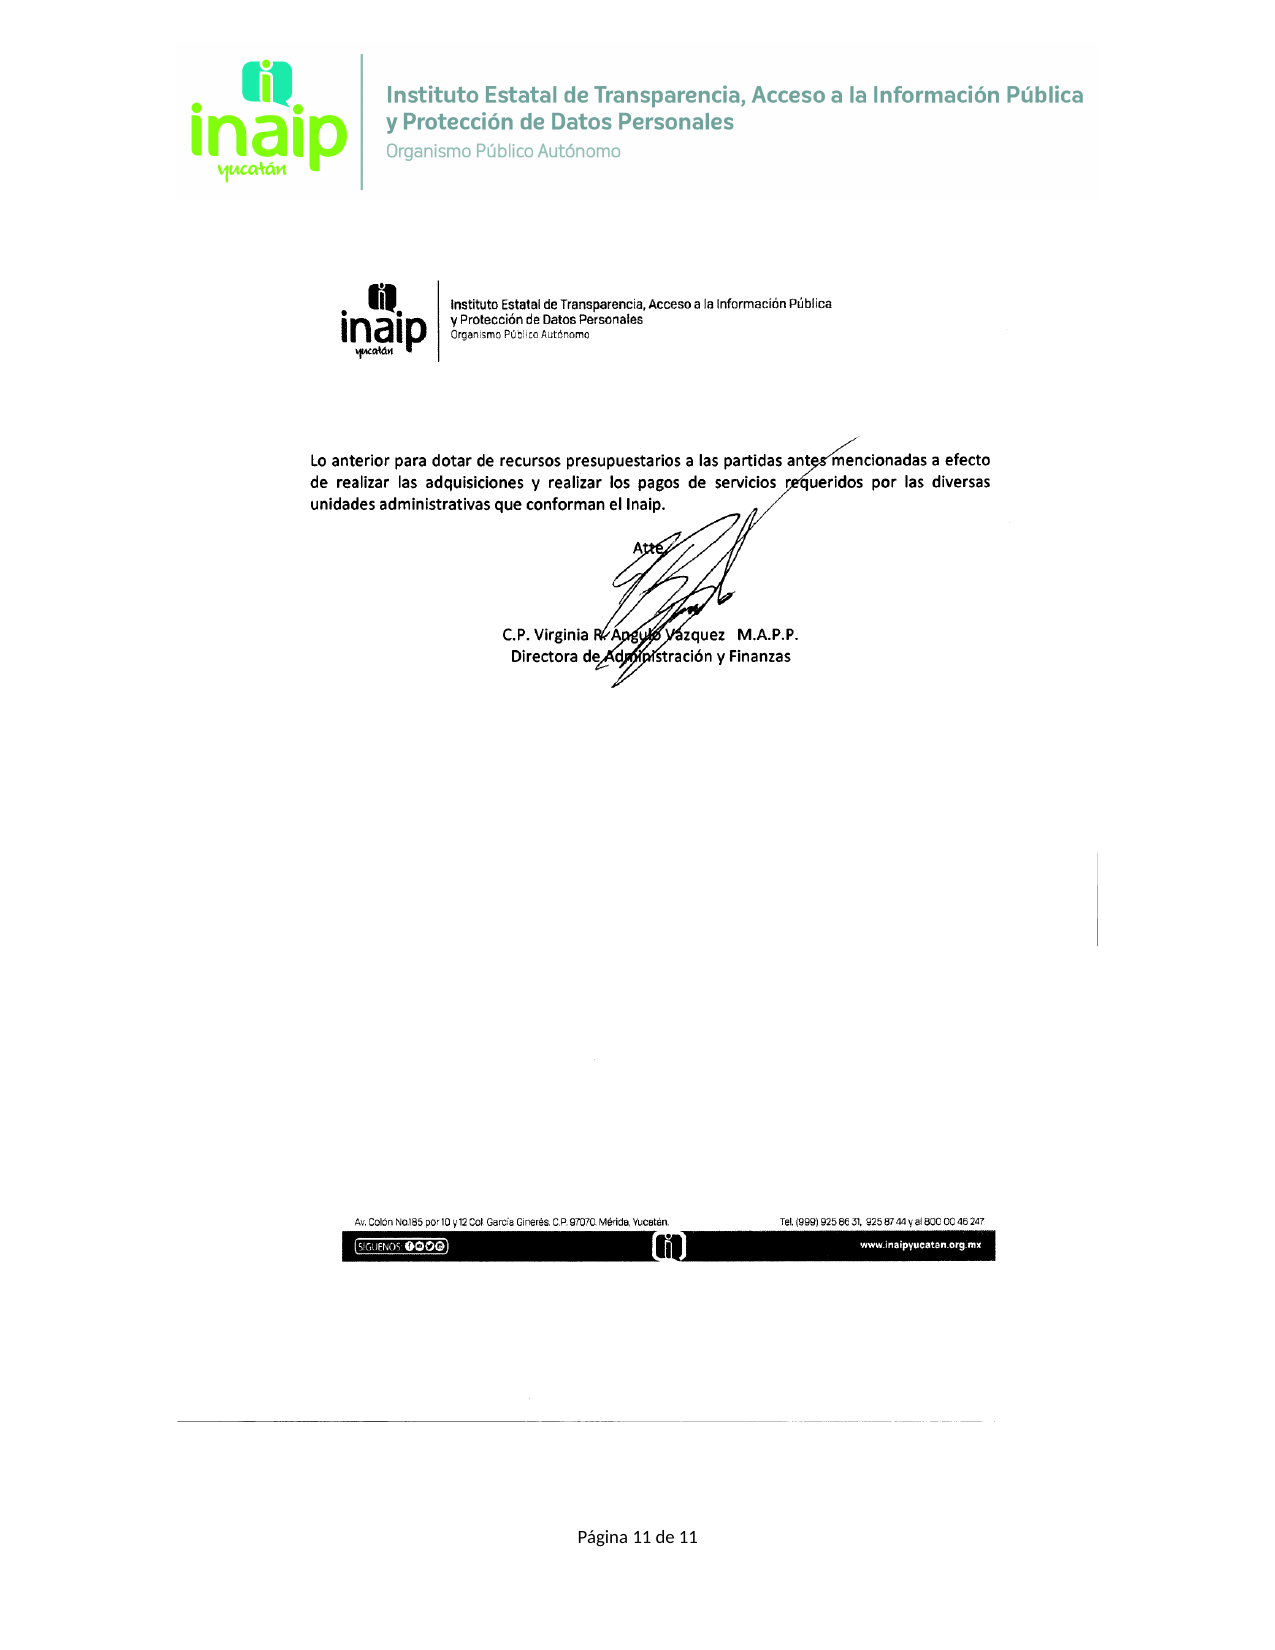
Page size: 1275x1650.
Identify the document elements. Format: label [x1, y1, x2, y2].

picture [177, 44, 1098, 200]
picture [177, 223, 1098, 1422]
